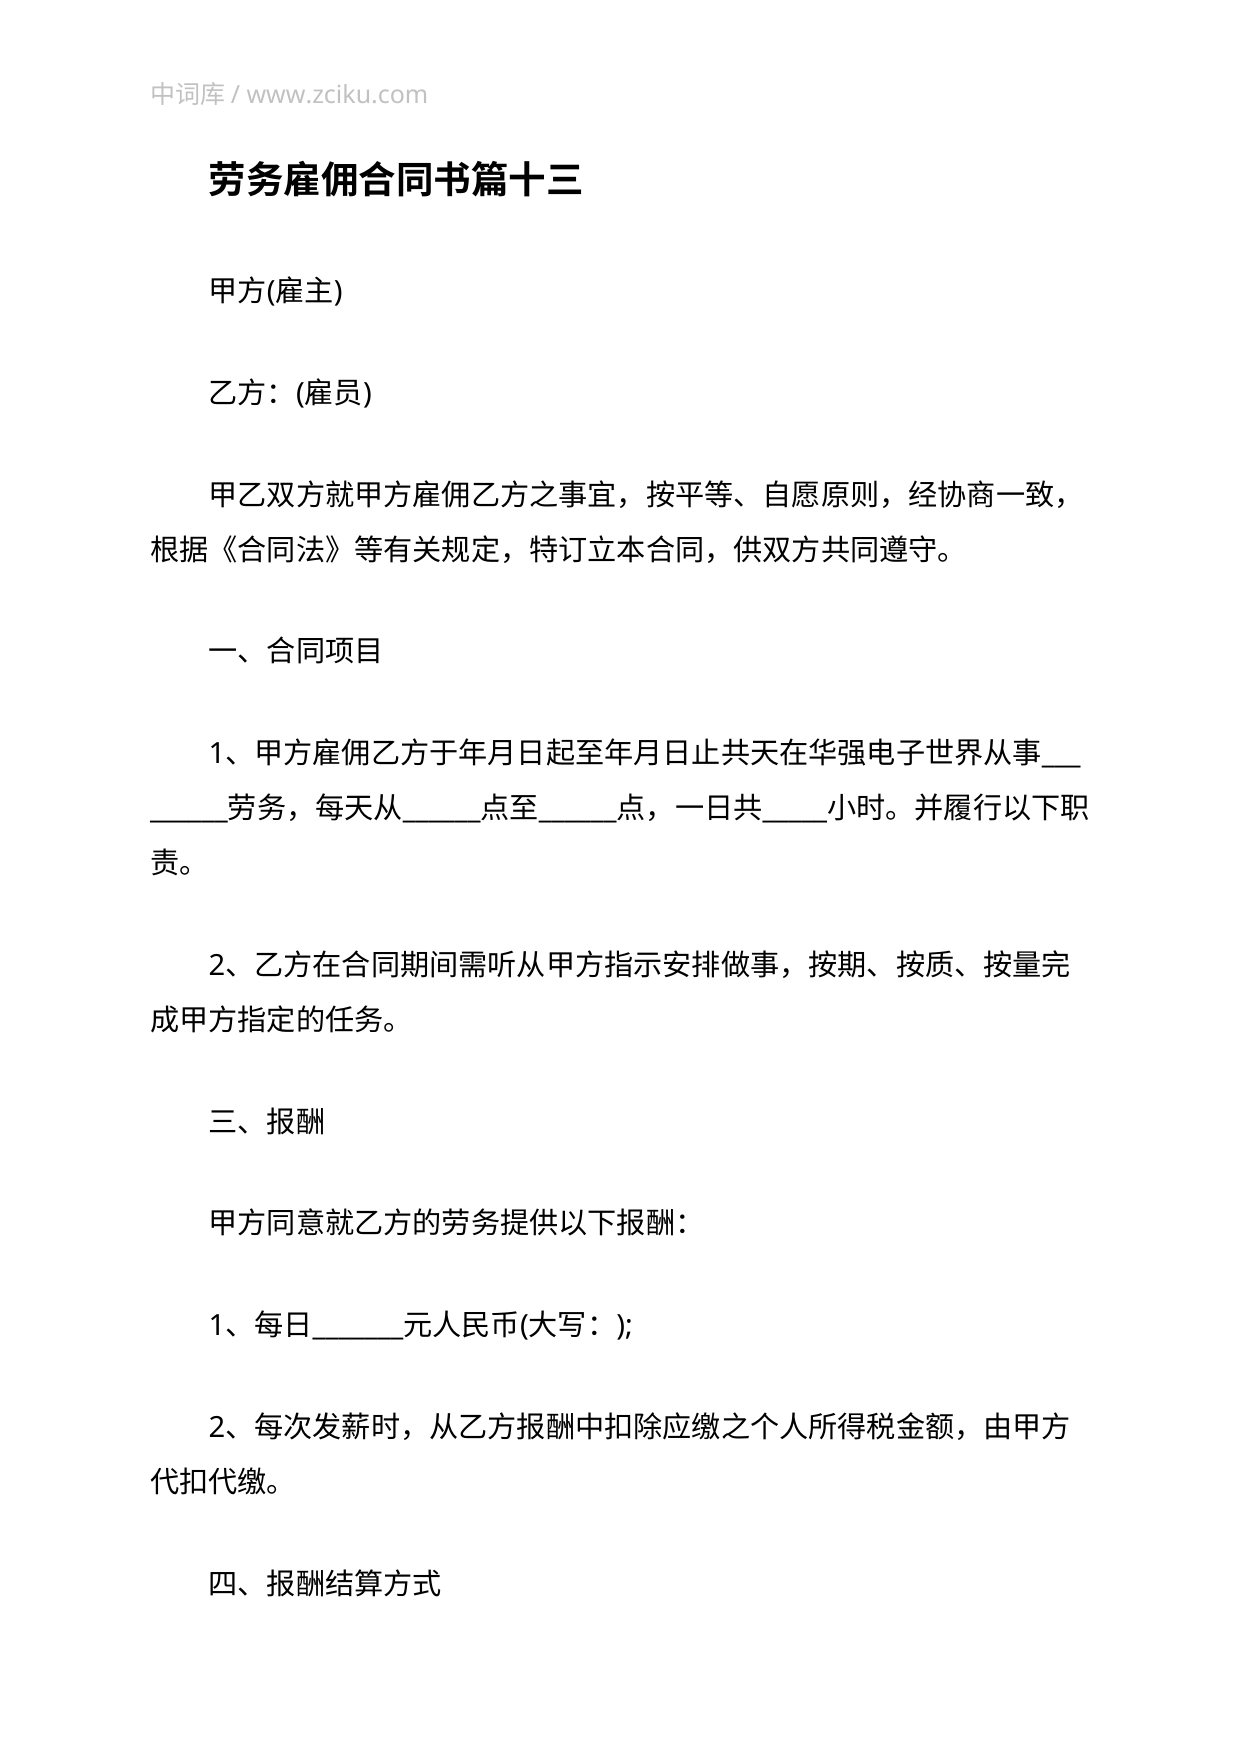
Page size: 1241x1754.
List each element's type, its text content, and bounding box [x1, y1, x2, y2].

text 一、合同项目 [150, 628, 1090, 670]
text 甲乙双方就甲方雇佣乙方之事宜，按平等、自愿原则，经协商一致，根据《合同法》等有关规定，特订立本合同，供双方共同遵守。 [150, 471, 1090, 568]
text 甲方(雇主) [150, 267, 1090, 310]
text 四、报酬结算方式 [150, 1561, 1090, 1603]
text 劳务雇佣合同书篇十三 [150, 150, 1090, 204]
text 三、报酬 [150, 1098, 1090, 1141]
text 1、甲方雇佣乙方于年月日起至年月日止共天在华强电子世界从事_________劳务，每天从______点至______点，一日共_____小时。并履行以下职责。 [150, 730, 1090, 882]
text 2、每次发薪时，从乙方报酬中扣除应缴之个人所得税金额，由甲方代扣代缴。 [150, 1404, 1090, 1501]
text 甲方同意就乙方的劳务提供以下报酬： [150, 1200, 1090, 1242]
text 乙方：(雇员) [150, 369, 1090, 412]
text 1、每日_______元人民币(大写：); [150, 1302, 1090, 1344]
text 2、乙方在合同期间需听从甲方指示安排做事，按期、按质、按量完成甲方指定的任务。 [150, 942, 1090, 1039]
